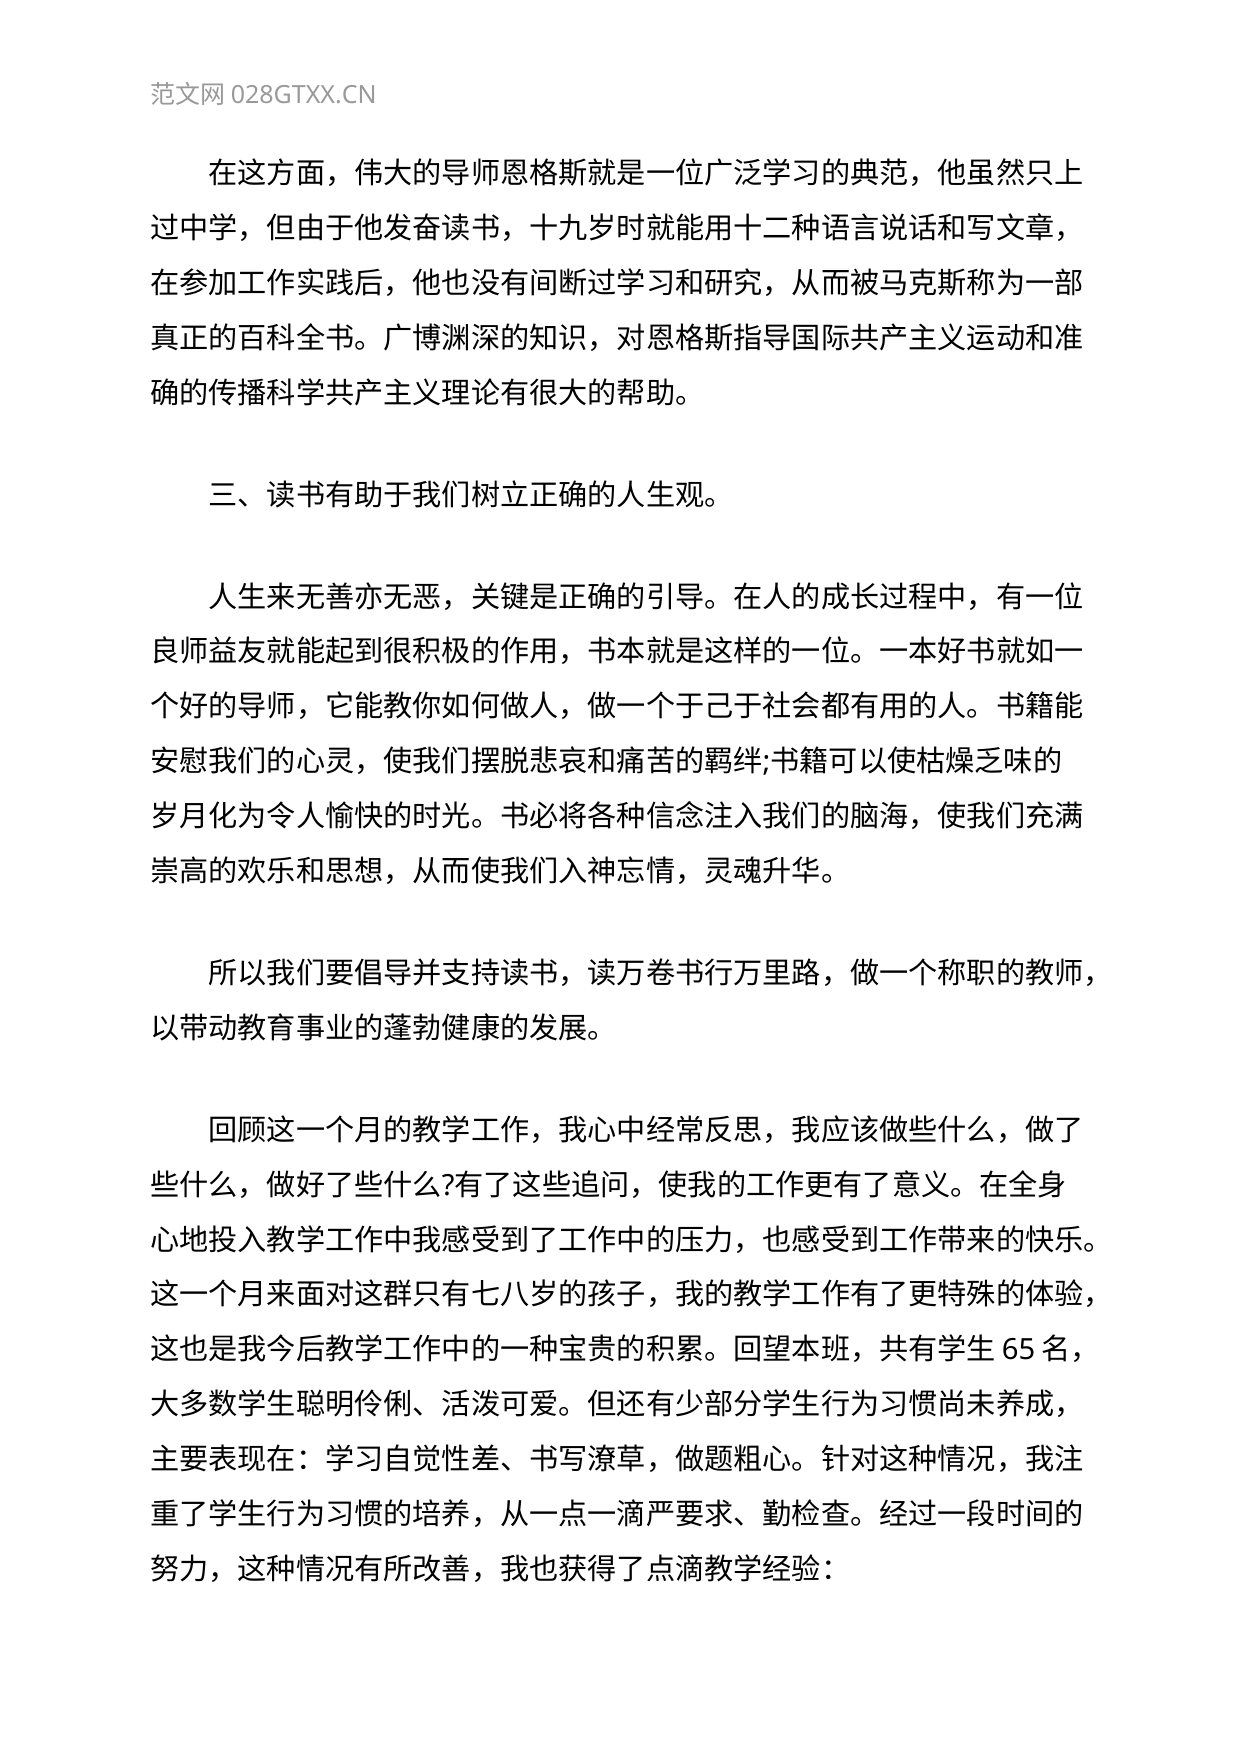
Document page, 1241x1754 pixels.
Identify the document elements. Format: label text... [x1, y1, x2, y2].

text 回顾这一个月的教学工作，我心中经常反思，我应该做些什么，做了些什么，做好了些什么?有了这些追问，使我的工作更有了意义。在全身心地投入教学工作中我感受到了工作中的压力，也感受到工作带来的快乐。这一个月来面对这群只有七八岁的孩子，我的教学工作有了更特殊的体验，这也是我今后教学工作中的一种宝贵的积累。回望本班，共有学生65名，大多数学生聪明伶俐、活泼可爱。但还有少部分学生行为习惯尚未养成，主要表现在：学习自觉性差、书写潦草，做题粗心。针对这种情况，我注重了学生行为习惯的培养，从一点一滴严要求、勤检查。经过一段时间的努力，这种情况有所改善，我也获得了点滴教学经验： [150, 1106, 1090, 1588]
text 所以我们要倡导并支持读书，读万卷书行万里路，做一个称职的教师，以带动教育事业的蓬勃健康的发展。 [150, 949, 1090, 1047]
text 在这方面，伟大的导师恩格斯就是一位广泛学习的典范，他虽然只上过中学，但由于他发奋读书，十九岁时就能用十二种语言说话和写文章，在参加工作实践后，他也没有间断过学习和研究，从而被马克斯称为一部真正的百科全书。广博渊深的知识，对恩格斯指导国际共产主义运动和准确的传播科学共产主义理论有很大的帮助。 [150, 150, 1090, 412]
text 人生来无善亦无恶，关键是正确的引导。在人的成长过程中，有一位良师益友就能起到很积极的作用，书本就是这样的一位。一本好书就如一个好的导师，它能教你如何做人，做一个于己于社会都有用的人。书籍能安慰我们的心灵，使我们摆脱悲哀和痛苦的羁绊;书籍可以使枯燥乏味的岁月化为令人愉快的时光。书必将各种信念注入我们的脑海，使我们充满崇高的欢乐和思想，从而使我们入神忘情，灵魂升华。 [150, 573, 1090, 890]
text 三、读书有助于我们树立正确的人生观。 [150, 471, 1090, 514]
